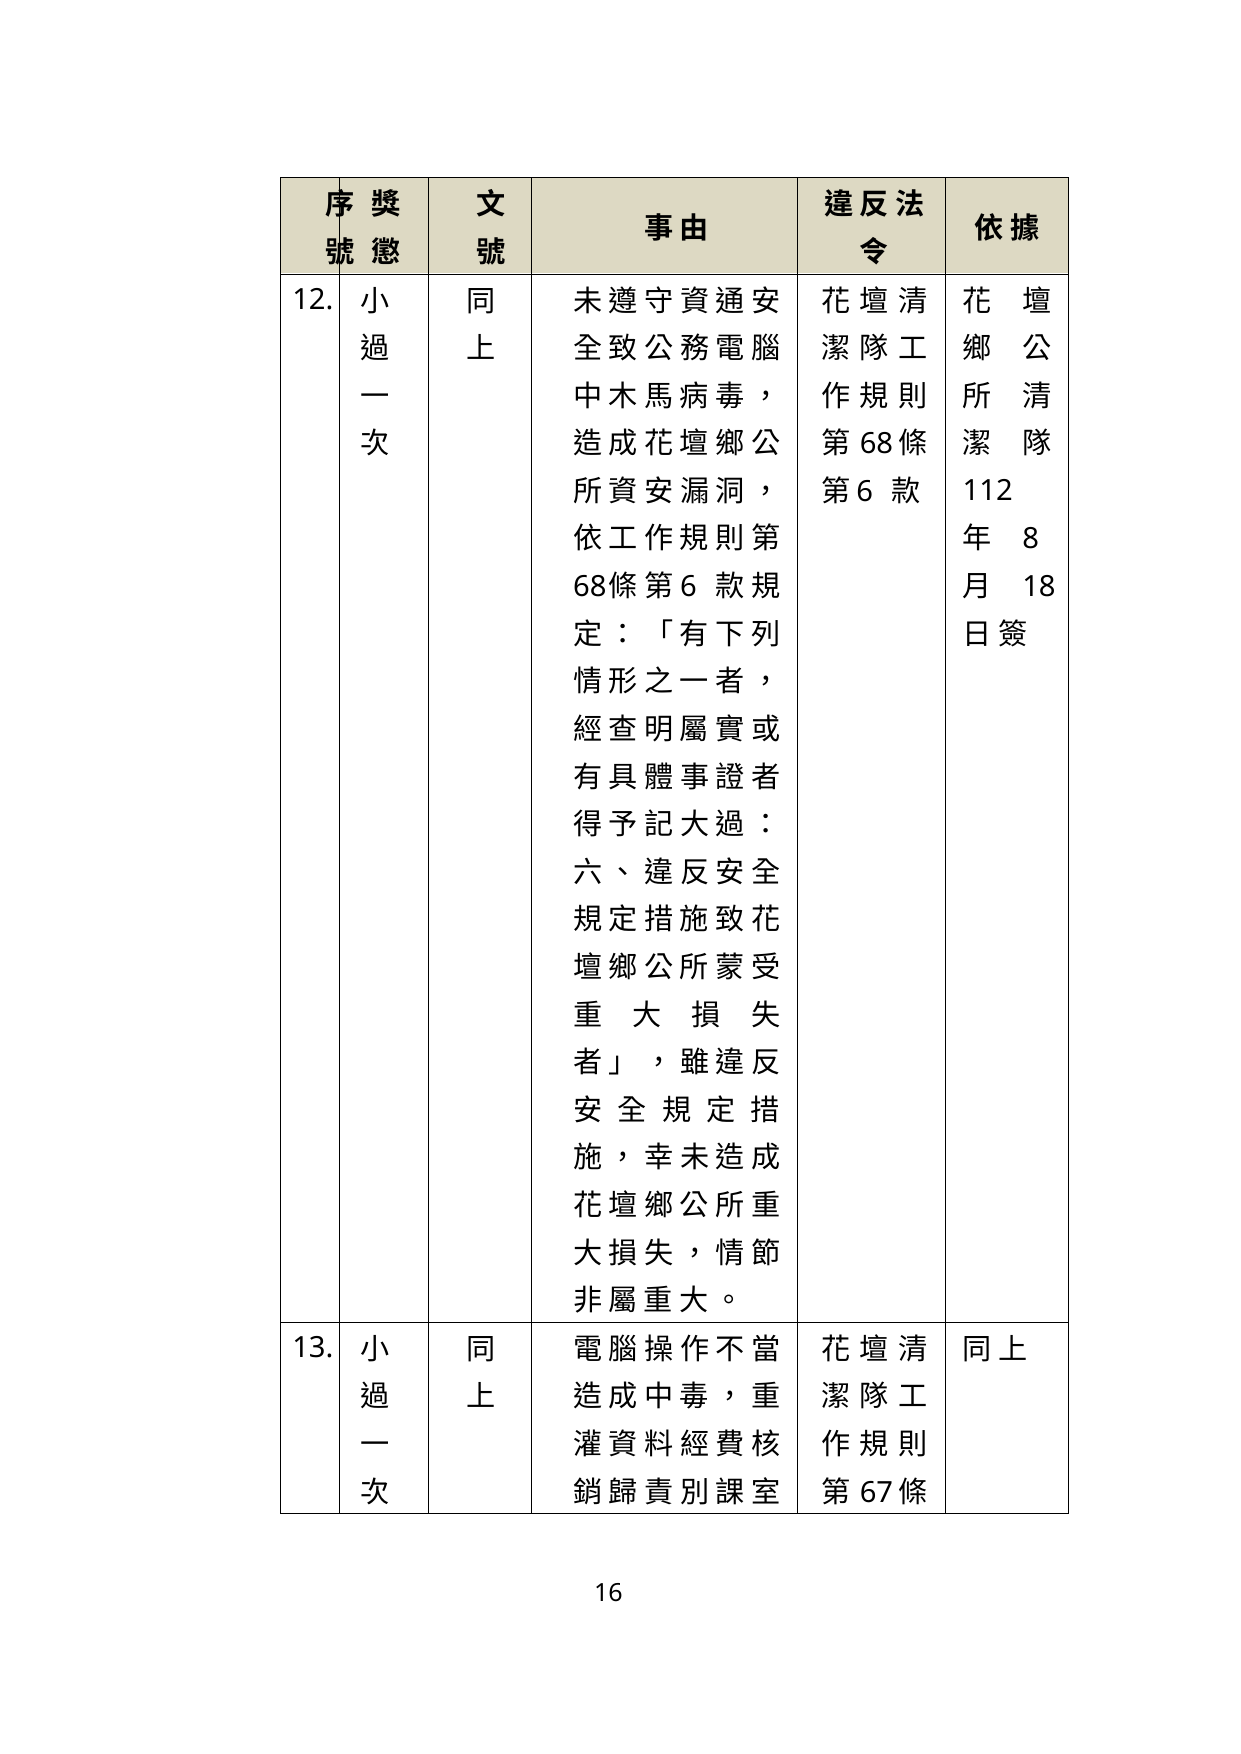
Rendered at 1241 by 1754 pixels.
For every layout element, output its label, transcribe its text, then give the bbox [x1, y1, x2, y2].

table_cell 未遵守資通安全致公務電腦中木馬病毒，造成花壇鄉公所資安漏洞，依工作規則第68條第6款規定：「有下列情形之一者，經查明屬實或有具體事證者得予記大過：六、違反安全規定措施致花壇鄉公所蒙受重大損失者」，雖違反安全規定措施，幸未造成花壇鄉公所重大損失，情節非屬重大。 [532, 275, 797, 1322]
table_cell 花壇清潔隊工作規則第68條第6款 [798, 275, 945, 1322]
table_header 文號 [429, 178, 531, 273]
table_cell [281, 1323, 339, 1513]
table_cell 同上 [429, 275, 531, 1322]
table_cell 同上 [429, 1323, 531, 1513]
table_header 獎懲 [340, 178, 428, 273]
table_header 違反法令 [798, 178, 945, 273]
table_header 事由 [532, 178, 797, 273]
table_cell 同上 [946, 1323, 1068, 1513]
table_cell 花壇清潔隊工作規則第67條第5款 [798, 1323, 945, 1513]
table_cell 小過一次 [340, 275, 428, 1322]
table_header 序號 [281, 178, 339, 273]
table_header 依據 [946, 178, 1068, 273]
table_cell 電腦操作不當造成中毒，重灌資料經費核銷歸責別課室從中阻撓致經費無法核銷，未探求財政課、主計室原意，斷章取義，曲解財政課、主計室意思，對同仁惡意攻訐誣陷製造事端。 [532, 1323, 797, 1513]
table_cell 小過一次 [340, 1323, 428, 1513]
table_cell 花壇鄉公所清潔隊112年8月18日簽 [946, 275, 1068, 1322]
table_cell [281, 275, 339, 1322]
